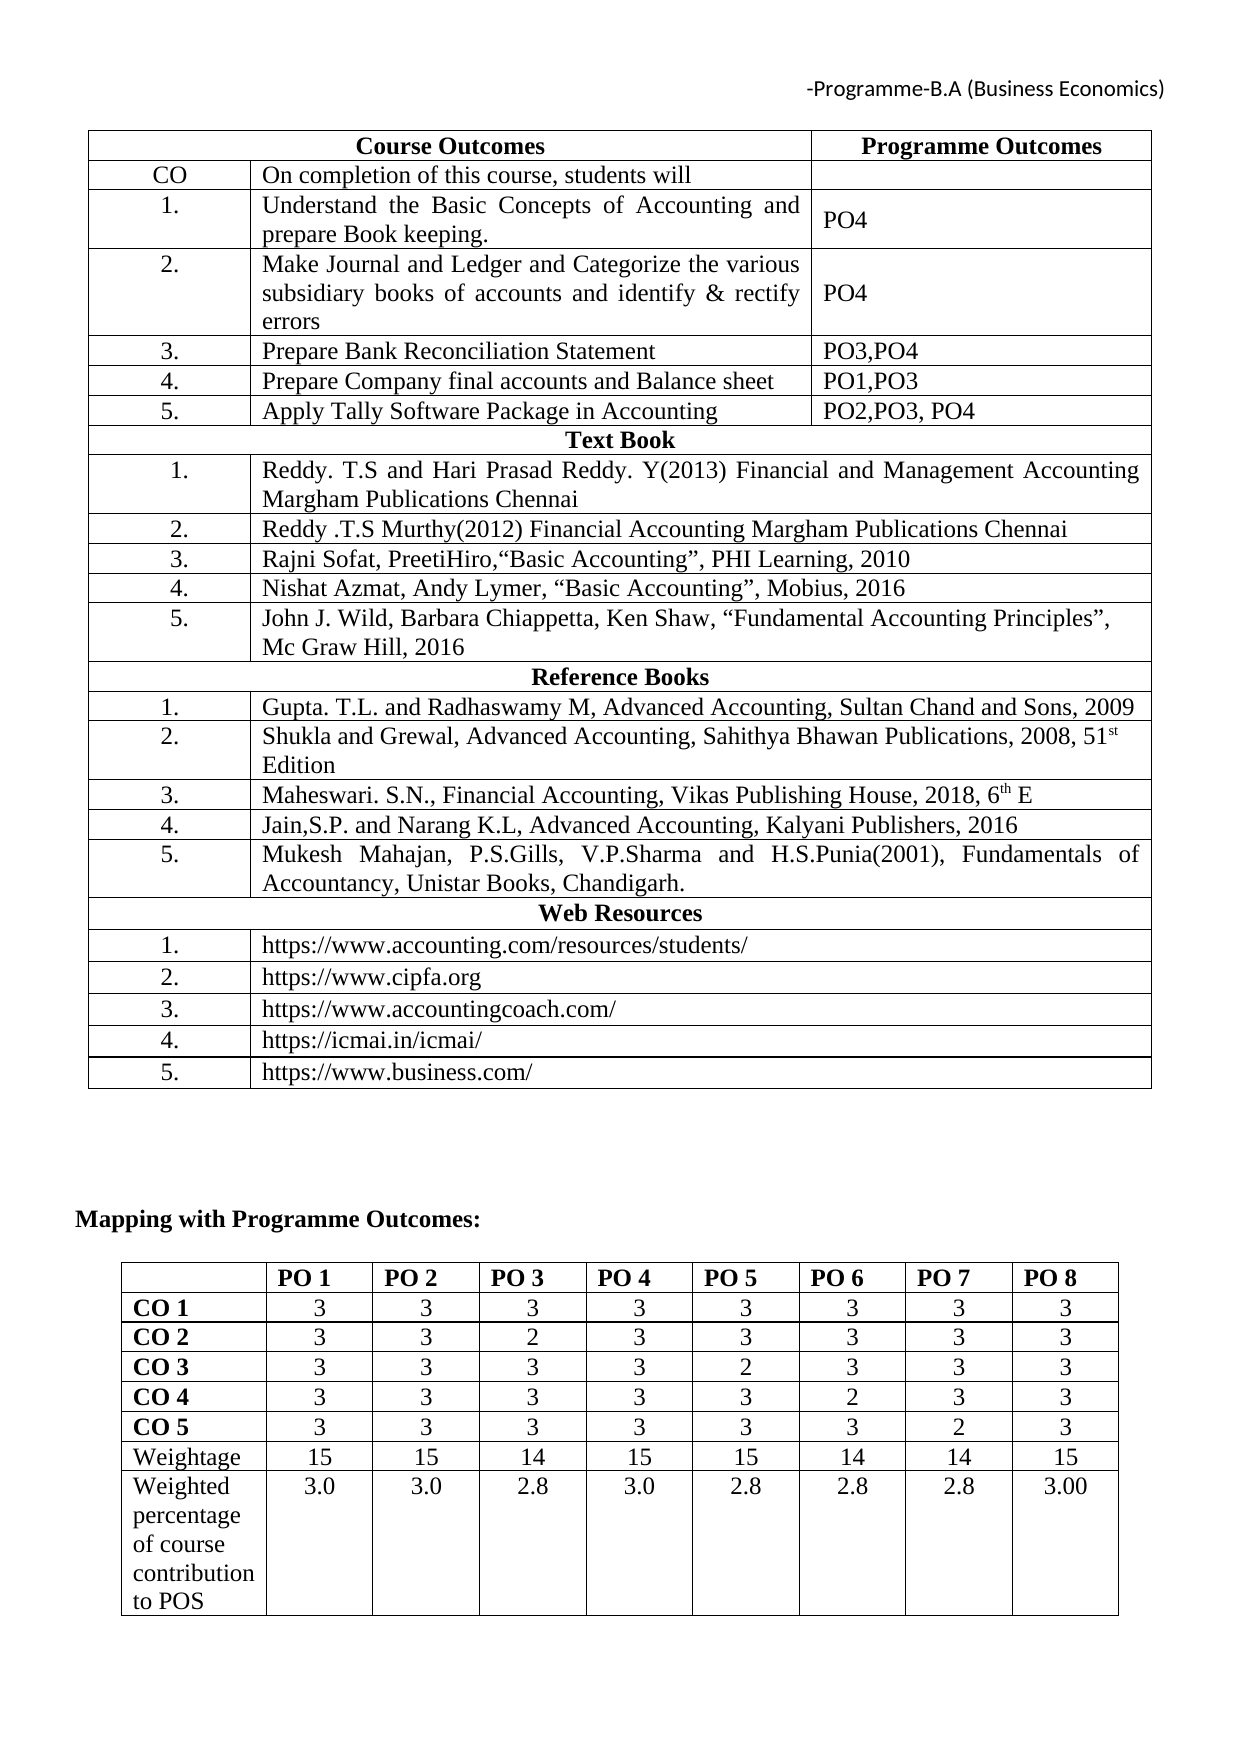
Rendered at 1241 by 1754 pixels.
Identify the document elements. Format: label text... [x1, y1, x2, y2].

table_cell PO1,PO3 [812, 366, 1151, 395]
table_cell John J. Wild, Barbara Chiappetta, Ken Shaw, “Fundamental Accounting Principles”, Mc Graw Hill, 2016 [251, 603, 1151, 661]
table_cell 3 [906, 1293, 1012, 1321]
table_cell Jain,S.P. and Narang K.L, Advanced Accounting, Kalyani Publishers, 2016 [251, 810, 1151, 838]
table_cell Reddy .T.S Murthy(2012) Financial Accounting Margham Publications Chennai [251, 514, 1151, 543]
table_cell 15 [693, 1442, 799, 1470]
table_cell 2. [89, 962, 250, 993]
table_cell 2 [693, 1352, 799, 1381]
table_cell 3 [800, 1323, 905, 1351]
table_cell Make Journal and Ledger and Categorize the various subsidiary books of accounts and identify & rectify errors [251, 249, 811, 335]
table_cell Maheswari. S.N., Financial Accounting, Vikas Publishing House, 2018, 6th E [251, 780, 1151, 809]
table_cell 3. [89, 994, 250, 1024]
table_cell Apply Tally Software Package in Accounting [251, 396, 811, 424]
table_cell Gupta. T.L. and Radhaswamy M, Advanced Accounting, Sultan Chand and Sons, 2009 [251, 692, 1151, 720]
table_cell 2 [800, 1382, 905, 1411]
table_cell https://www.cipfa.org [251, 962, 1151, 993]
table_cell 3 [906, 1382, 1012, 1411]
table_cell Mukesh Mahajan, P.S.Gills, V.P.Sharma and H.S.Punia(2001), Fundamentals of Accountancy, Unistar Books, Chandigarh. [251, 840, 1151, 897]
table_cell 1. [89, 692, 250, 720]
table_cell PO2,PO3, PO4 [812, 396, 1151, 424]
table_cell [89, 455, 250, 513]
table_cell [89, 574, 250, 602]
table_cell 3. [89, 780, 250, 809]
table_cell 3 [480, 1293, 586, 1321]
table_header PO 7 [906, 1263, 1012, 1292]
table_header PO 3 [480, 1263, 586, 1292]
table_cell Weighted percentage of course contribution to POS [122, 1471, 266, 1615]
table_cell 5. [89, 1058, 250, 1088]
table_cell [812, 161, 1151, 189]
table_cell Reference Books [89, 662, 1151, 691]
table_cell 14 [906, 1442, 1012, 1470]
table_cell 2.8 [480, 1471, 586, 1615]
table_cell 15 [373, 1442, 479, 1470]
table_cell PO4 [812, 249, 1151, 335]
table_cell Web Resources [89, 898, 1151, 929]
table_header PO 5 [693, 1263, 799, 1292]
table_cell 3 [906, 1352, 1012, 1381]
table_cell 2.8 [800, 1471, 905, 1615]
table_header PO 8 [1013, 1263, 1118, 1292]
table_cell Programme Outcomes [812, 131, 1151, 159]
table_cell Text Book [89, 426, 1151, 454]
table_cell 3 [373, 1382, 479, 1411]
table_cell Nishat Azmat, Andy Lymer, “Basic Accounting”, Mobius, 2016 [251, 574, 1151, 602]
table_cell 3 [480, 1412, 586, 1441]
table_cell 3 [693, 1323, 799, 1351]
table_header [122, 1263, 266, 1292]
table_cell 3 [480, 1382, 586, 1411]
table_cell https://www.accountingcoach.com/ [251, 994, 1151, 1024]
table_cell 15 [1013, 1442, 1118, 1470]
table_cell CO 3 [122, 1352, 266, 1381]
table_cell 3 [267, 1293, 372, 1321]
text Mapping with Programme Outcomes: [75, 1204, 1165, 1233]
table_cell Shukla and Grewal, Advanced Accounting, Sahithya Bhawan Publications, 2008, 51st Edition [251, 721, 1151, 779]
table_header PO 6 [800, 1263, 905, 1292]
table_cell 3 [587, 1382, 692, 1411]
table_cell 3 [267, 1323, 372, 1351]
table_cell 3 [267, 1382, 372, 1411]
table_cell 3 [693, 1293, 799, 1321]
table_cell 15 [267, 1442, 372, 1470]
table_cell 2. [89, 249, 250, 335]
table_cell CO 5 [122, 1412, 266, 1441]
table_cell PO4 [812, 190, 1151, 248]
table_cell 3.0 [267, 1471, 372, 1615]
table_cell [89, 603, 250, 661]
table_cell 2 [906, 1412, 1012, 1441]
table_cell CO 2 [122, 1323, 266, 1351]
table_cell https://www.business.com/ [251, 1058, 1151, 1088]
table_cell 3 [373, 1323, 479, 1351]
table_cell Rajni Sofat, PreetiHiro,“Basic Accounting”, PHI Learning, 2010 [251, 544, 1151, 572]
table_cell CO 1 [122, 1293, 266, 1321]
table_cell Course Outcomes [89, 131, 811, 159]
table_cell On completion of this course, students will [251, 161, 811, 189]
table_cell Understand the Basic Concepts of Accounting and prepare Book keeping. [251, 190, 811, 248]
table_cell 2.8 [693, 1471, 799, 1615]
table_cell 3 [1013, 1382, 1118, 1411]
table_cell 15 [587, 1442, 692, 1470]
table_cell 3 [373, 1412, 479, 1441]
table_cell 3 [587, 1412, 692, 1441]
table_cell 3 [587, 1352, 692, 1381]
table_cell 3.00 [1013, 1471, 1118, 1615]
table_header PO 4 [587, 1263, 692, 1292]
table_header PO 1 [267, 1263, 372, 1292]
table_cell Reddy. T.S and Hari Prasad Reddy. Y(2013) Financial and Management Accounting Margham Publications Chennai [251, 455, 1151, 513]
table_cell 3 [587, 1323, 692, 1351]
table_cell 3 [267, 1412, 372, 1441]
table_cell 3 [1013, 1412, 1118, 1441]
table_cell 4. [89, 1026, 250, 1056]
table_cell 5. [89, 840, 250, 897]
table_cell 14 [800, 1442, 905, 1470]
table_cell 14 [480, 1442, 586, 1470]
table_cell 2 [480, 1323, 586, 1351]
table_cell 3 [906, 1323, 1012, 1351]
table_cell 2.8 [906, 1471, 1012, 1615]
table_cell 3 [1013, 1323, 1118, 1351]
table_cell [89, 514, 250, 543]
table_cell PO3,PO4 [812, 336, 1151, 365]
table_cell 3 [800, 1293, 905, 1321]
table_cell 3 [1013, 1293, 1118, 1321]
table_cell 3 [480, 1352, 586, 1381]
table_cell 3.0 [587, 1471, 692, 1615]
table_header PO 2 [373, 1263, 479, 1292]
table_cell 3 [373, 1352, 479, 1381]
table_cell [89, 544, 250, 572]
table_cell 3.0 [373, 1471, 479, 1615]
table_cell 3 [267, 1352, 372, 1381]
table_cell https://icmai.in/icmai/ [251, 1026, 1151, 1056]
table_cell 4. [89, 366, 250, 395]
table_cell Prepare Company final accounts and Balance sheet [251, 366, 811, 395]
table_cell 3. [89, 336, 250, 365]
table_cell 2. [89, 721, 250, 779]
table_cell 3 [800, 1412, 905, 1441]
table_cell https://www.accounting.com/resources/students/ [251, 930, 1151, 961]
table_cell 3 [693, 1382, 799, 1411]
table_cell 3 [1013, 1352, 1118, 1381]
table_cell 1. [89, 930, 250, 961]
table_cell Prepare Bank Reconciliation Statement [251, 336, 811, 365]
table_cell 5. [89, 396, 250, 424]
table_cell 3 [587, 1293, 692, 1321]
table_cell 1. [89, 190, 250, 248]
table_cell 3 [373, 1293, 479, 1321]
table_cell Weightage [122, 1442, 266, 1470]
table_cell 4. [89, 810, 250, 838]
table_cell CO [89, 161, 250, 189]
table_cell 3 [693, 1412, 799, 1441]
table_cell 3 [800, 1352, 905, 1381]
table_cell CO 4 [122, 1382, 266, 1411]
